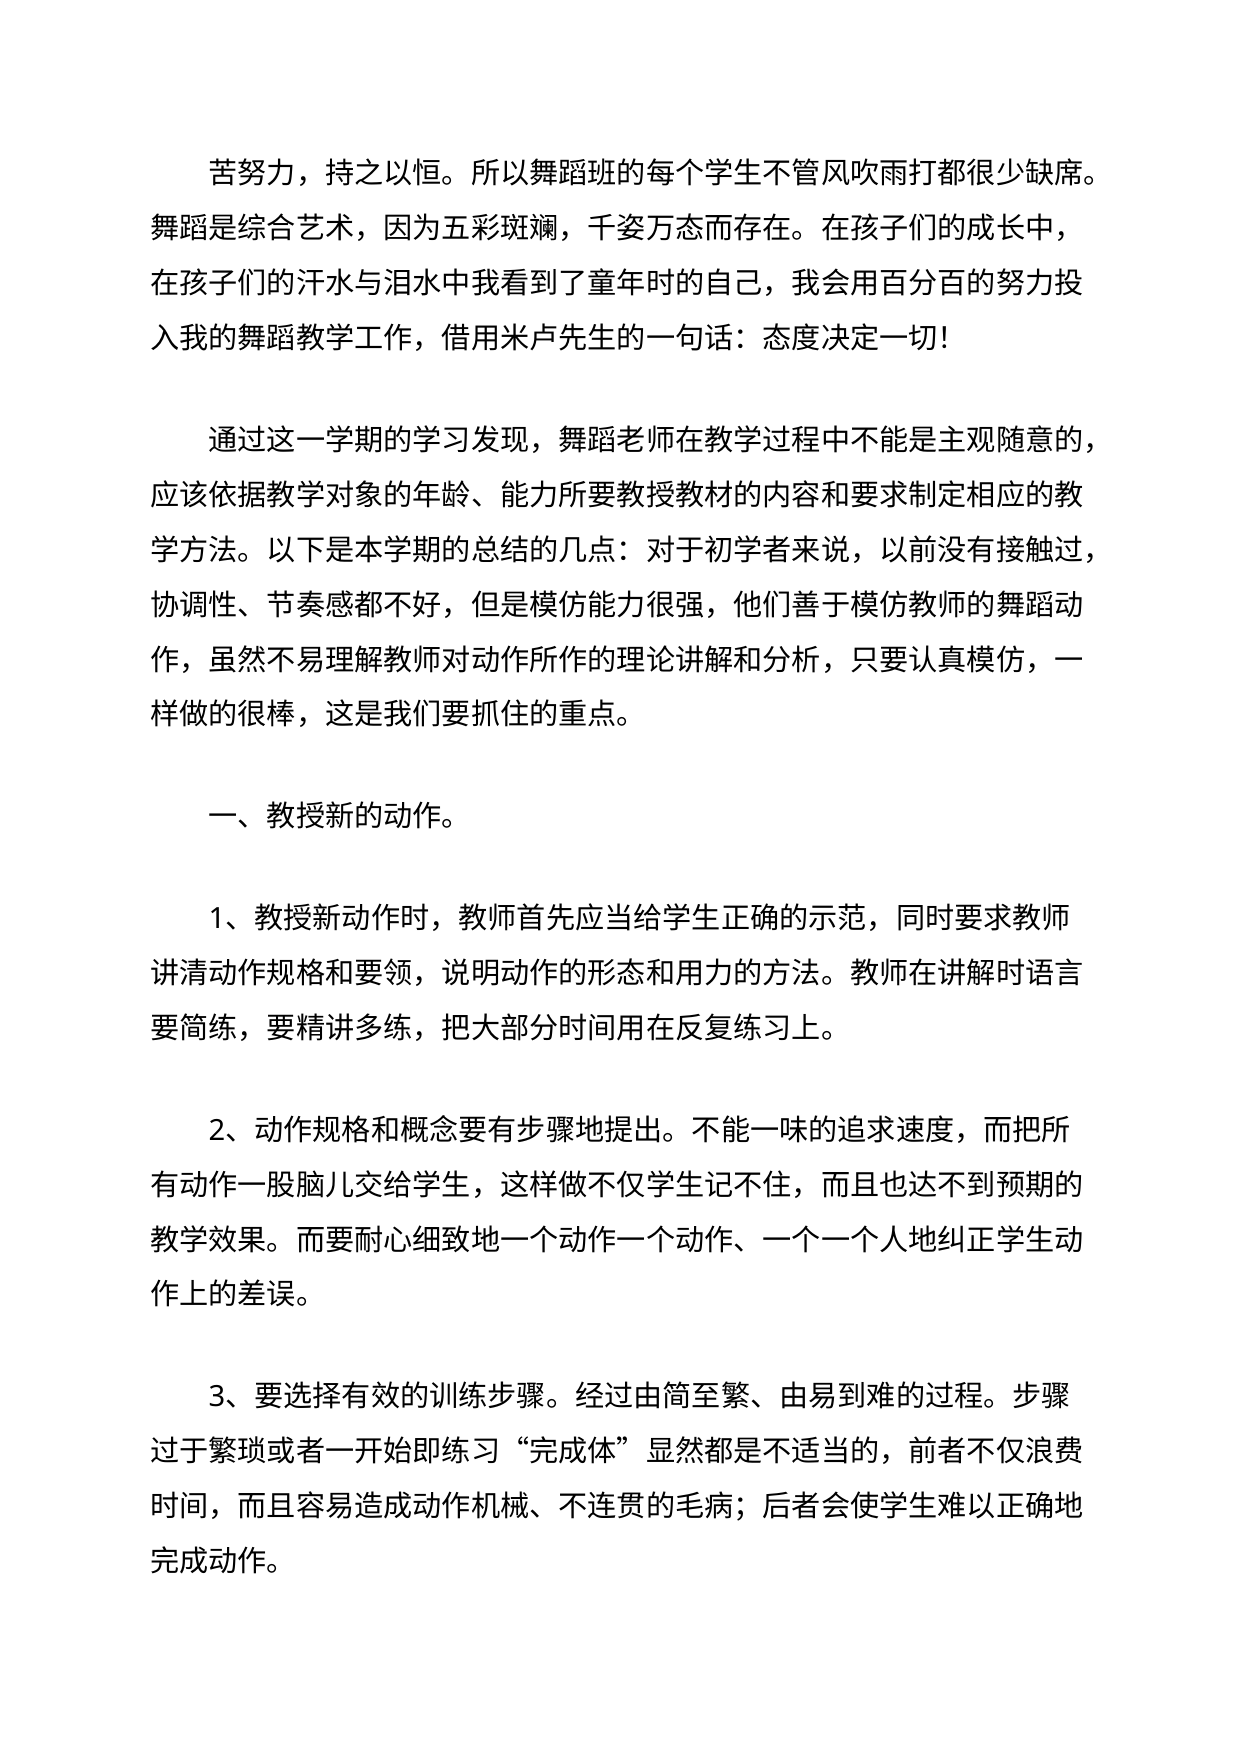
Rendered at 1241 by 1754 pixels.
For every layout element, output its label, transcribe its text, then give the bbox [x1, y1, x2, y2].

text 2、动作规格和概念要有步骤地提出。不能一味的追求速度，而把所有动作一股脑儿交给学生，这样做不仅学生记不住，而且也达不到预期的教学效果。而要耐心细致地一个动作一个动作、一个一个人地纠正学生动作上的差误。 [150, 1106, 1090, 1313]
text 一、教授新的动作。 [150, 793, 1090, 835]
text 通过这一学期的学习发现，舞蹈老师在教学过程中不能是主观随意的，应该依据教学对象的年龄、能力所要教授教材的内容和要求制定相应的教学方法。以下是本学期的总结的几点：对于初学者来说，以前没有接触过，协调性、节奏感都不好，但是模仿能力很强，他们善于模仿教师的舞蹈动作，虽然不易理解教师对动作所作的理论讲解和分析，只要认真模仿，一样做的很棒，这是我们要抓住的重点。 [150, 416, 1090, 733]
text 3、要选择有效的训练步骤。经过由简至繁、由易到难的过程。步骤过于繁琐或者一开始即练习“完成体”显然都是不适当的，前者不仅浪费时间，而且容易造成动作机械、不连贯的毛病；后者会使学生难以正确地完成动作。 [150, 1373, 1090, 1580]
text 1、教授新动作时，教师首先应当给学生正确的示范，同时要求教师讲清动作规格和要领，说明动作的形态和用力的方法。教师在讲解时语言要简练，要精讲多练，把大部分时间用在反复练习上。 [150, 894, 1090, 1047]
text 苦努力，持之以恒。所以舞蹈班的每个学生不管风吹雨打都很少缺席。舞蹈是综合艺术，因为五彩斑斓，千姿万态而存在。在孩子们的成长中，在孩子们的汗水与泪水中我看到了童年时的自己，我会用百分百的努力投入我的舞蹈教学工作，借用米卢先生的一句话：态度决定一切！ [150, 150, 1090, 357]
